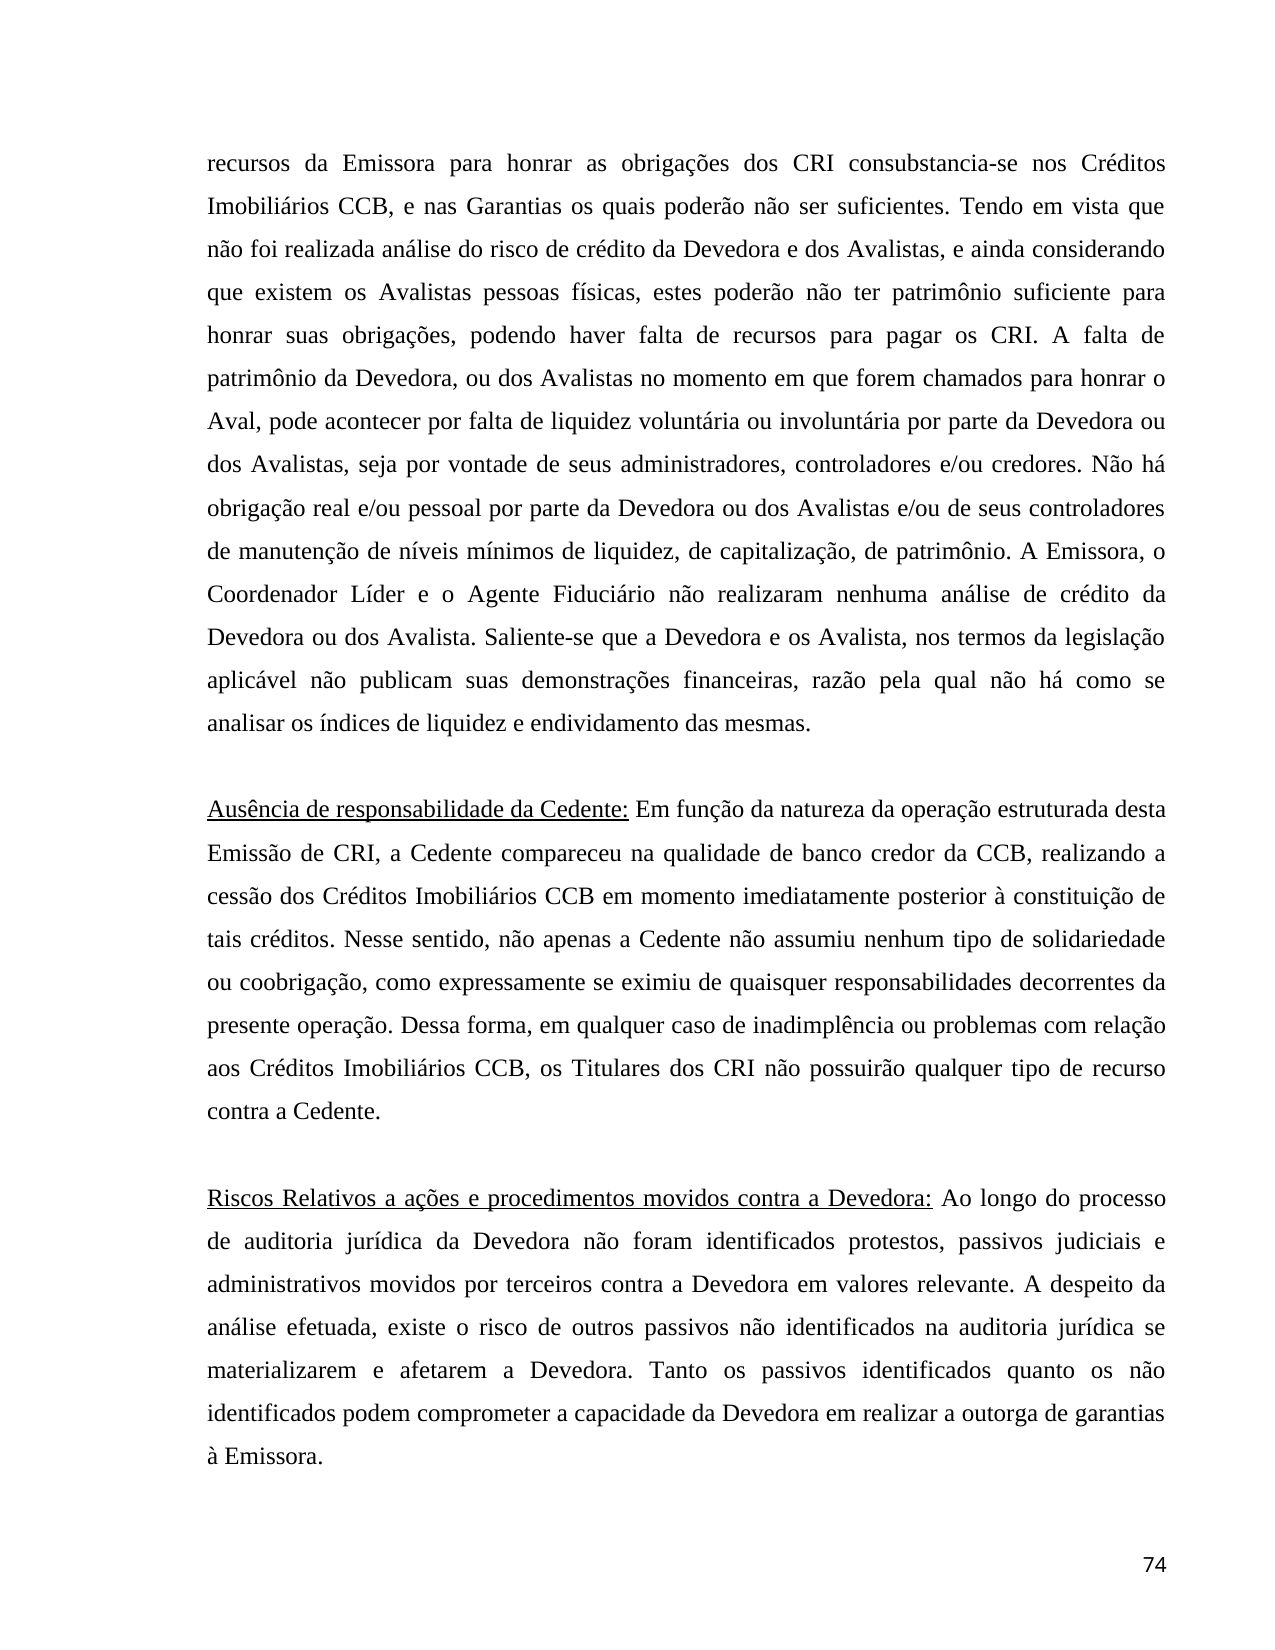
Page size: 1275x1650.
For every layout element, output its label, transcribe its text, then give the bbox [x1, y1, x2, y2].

text Riscos Relativos a ações e procedimentos movidos contra a Devedora: Ao longo do processo de auditoria jurídica da Devedora não foram identificados protestos, passivos judiciais e administrativos movidos por terceiros contra a Devedora em valores relevante. A despeito da análise efetuada, existe o risco de outros passivos não identificados na auditoria jurídica se materializarem e afetarem a Devedora. Tanto os passivos identificados quanto os não identificados podem comprometer a capacidade da Devedora em realizar a outorga de garantias à Emissora. [207, 1183, 1167, 1470]
text Ausência de responsabilidade da Cedente: Em função da natureza da operação estruturada desta Emissão de CRI, a Cedente compareceu na qualidade de banco credor da CCB, realizando a cessão dos Créditos Imobiliários CCB em momento imediatamente posterior à constituição de tais créditos. Nesse sentido, não apenas a Cedente não assumiu nenhum tipo de solidariedade ou coobrigação, como expressamente se eximiu de quaisquer responsabilidades decorrentes da presente operação. Dessa forma, em qualquer caso de inadimplência ou problemas com relação aos Créditos Imobiliários CCB, os Titulares dos CRI não possuirão qualquer tipo de recurso contra a Cedente. [207, 794, 1167, 1125]
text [207, 148, 1167, 737]
